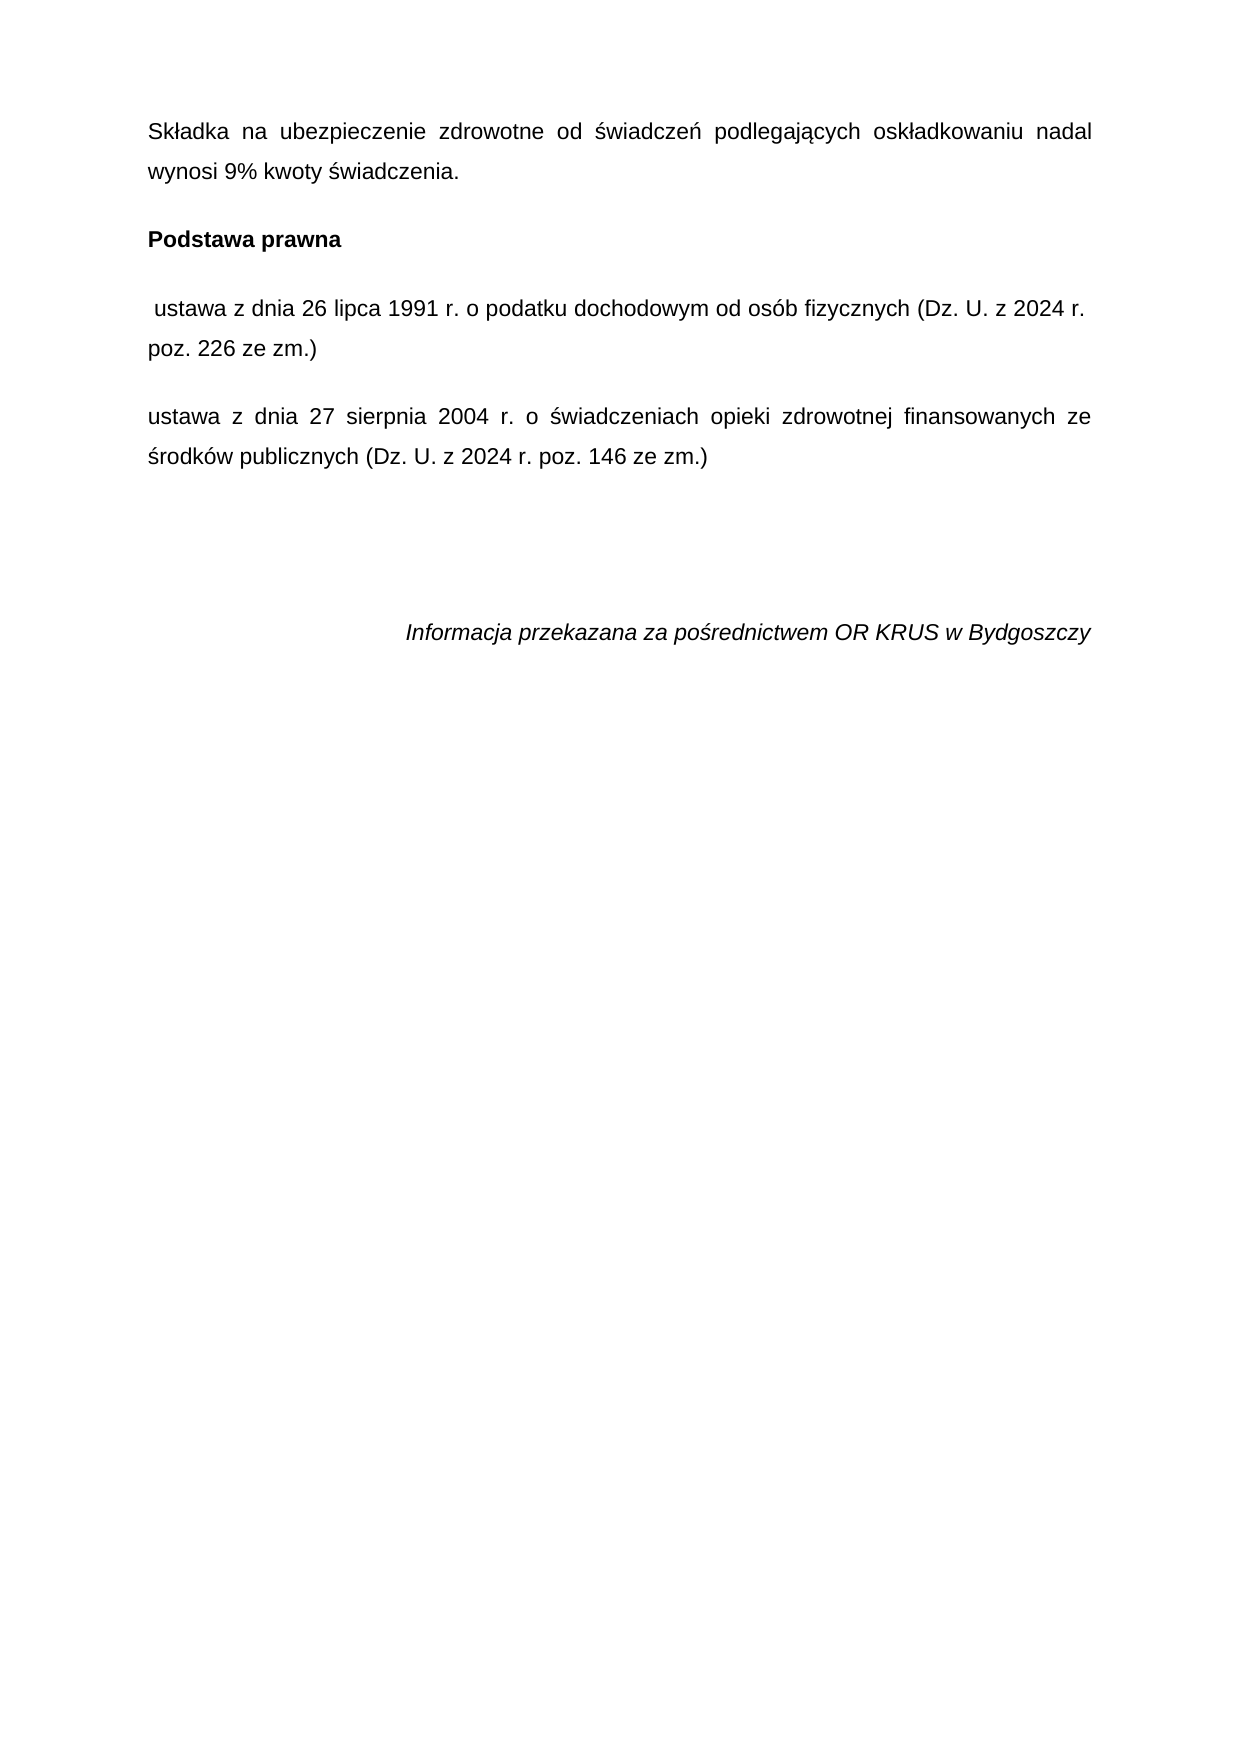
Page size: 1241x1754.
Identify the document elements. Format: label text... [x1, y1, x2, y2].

text ustawa z dnia 26 lipca 1991 r. o podatku dochodowym od osób fizycznych (Dz. U. z 2024 r. poz. 226 ze zm.) [148, 295, 1093, 361]
text Informacja przekazana za pośrednictwem OR KRUS w Bydgoszczy [148, 619, 1093, 646]
text Składka na ubezpieczenie zdrowotne od świadczeń podlegających oskładkowaniu nadal wynosi 9% kwoty świadczenia. [148, 118, 1093, 184]
text Podstawa prawna [148, 226, 1093, 253]
text ustawa z dnia 27 sierpnia 2004 r. o świadczeniach opieki zdrowotnej finansowanych ze środków publicznych (Dz. U. z 2024 r. poz. 146 ze zm.) [148, 403, 1093, 469]
